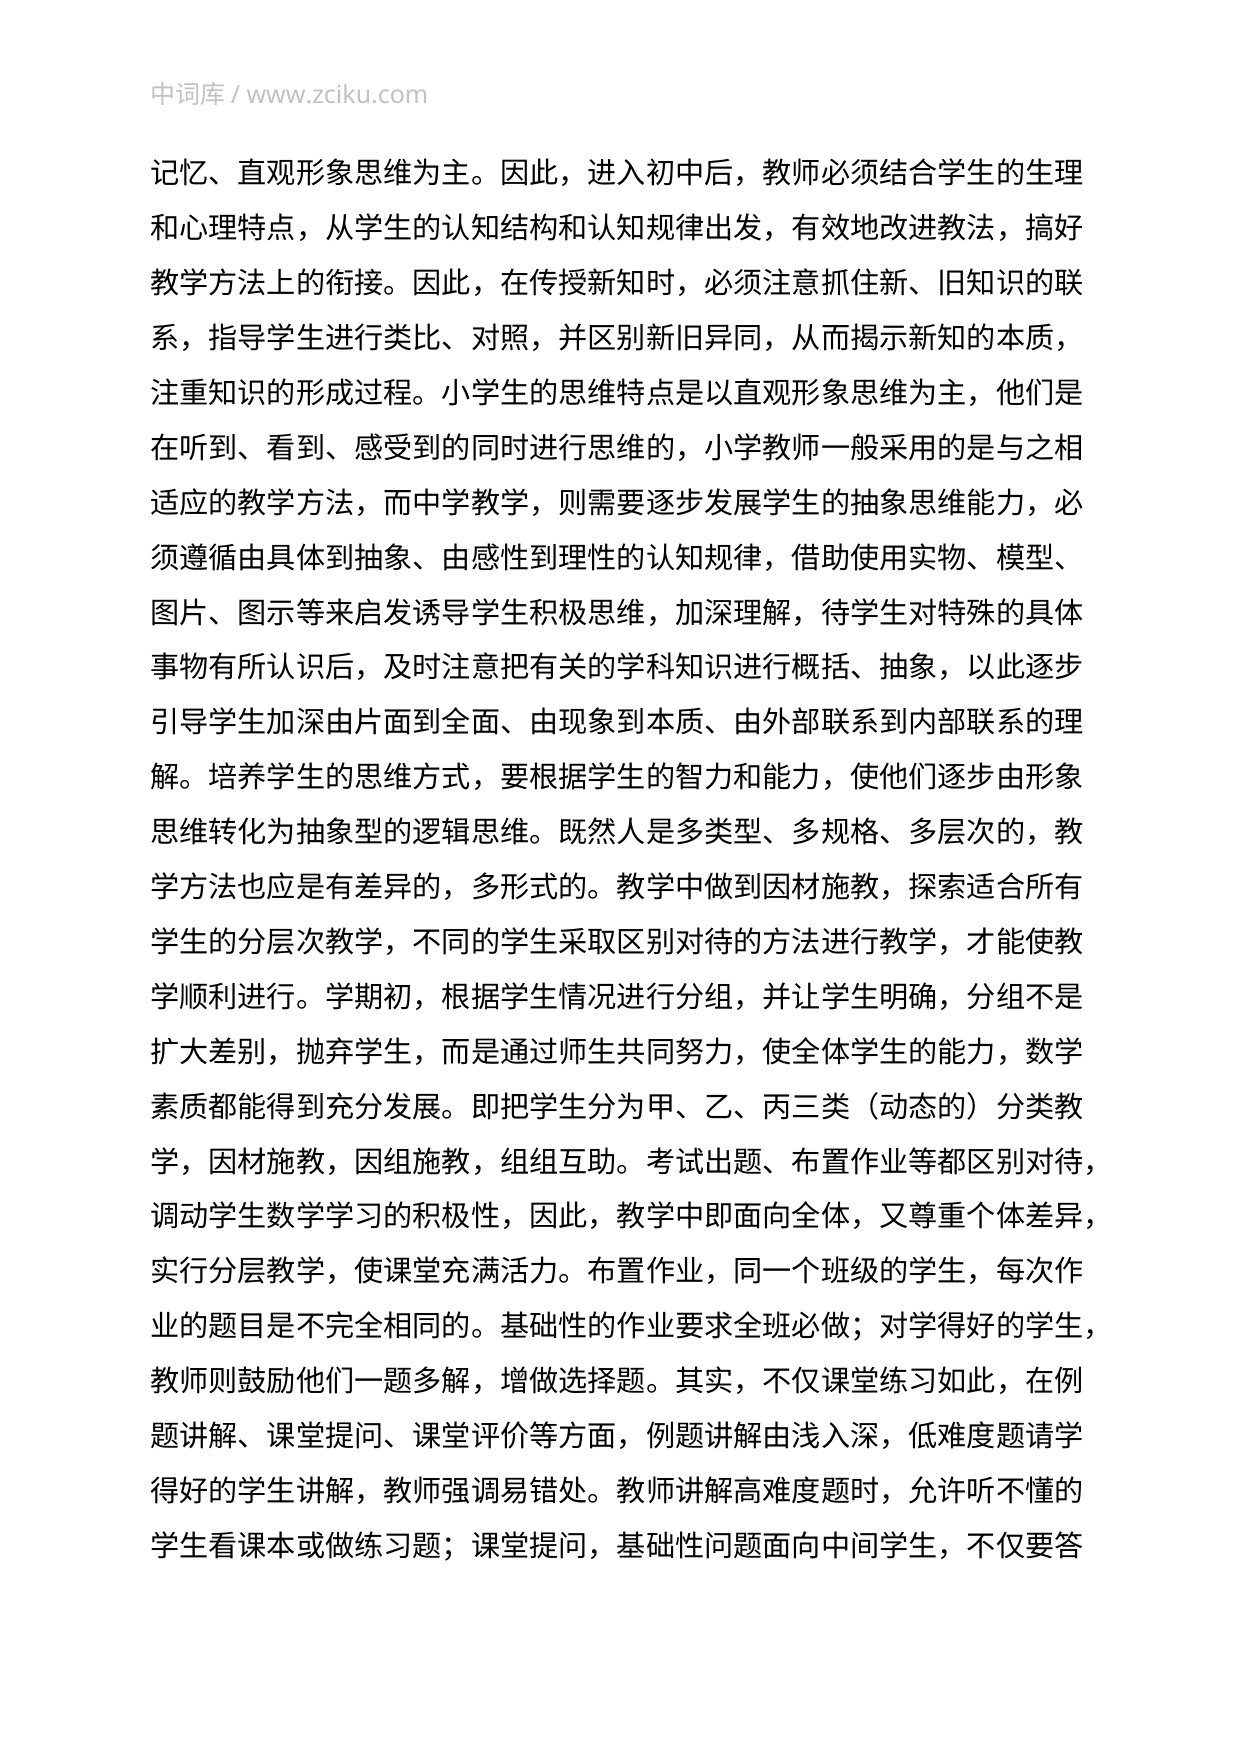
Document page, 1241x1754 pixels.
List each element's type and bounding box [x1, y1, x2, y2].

text [150, 150, 1090, 1565]
